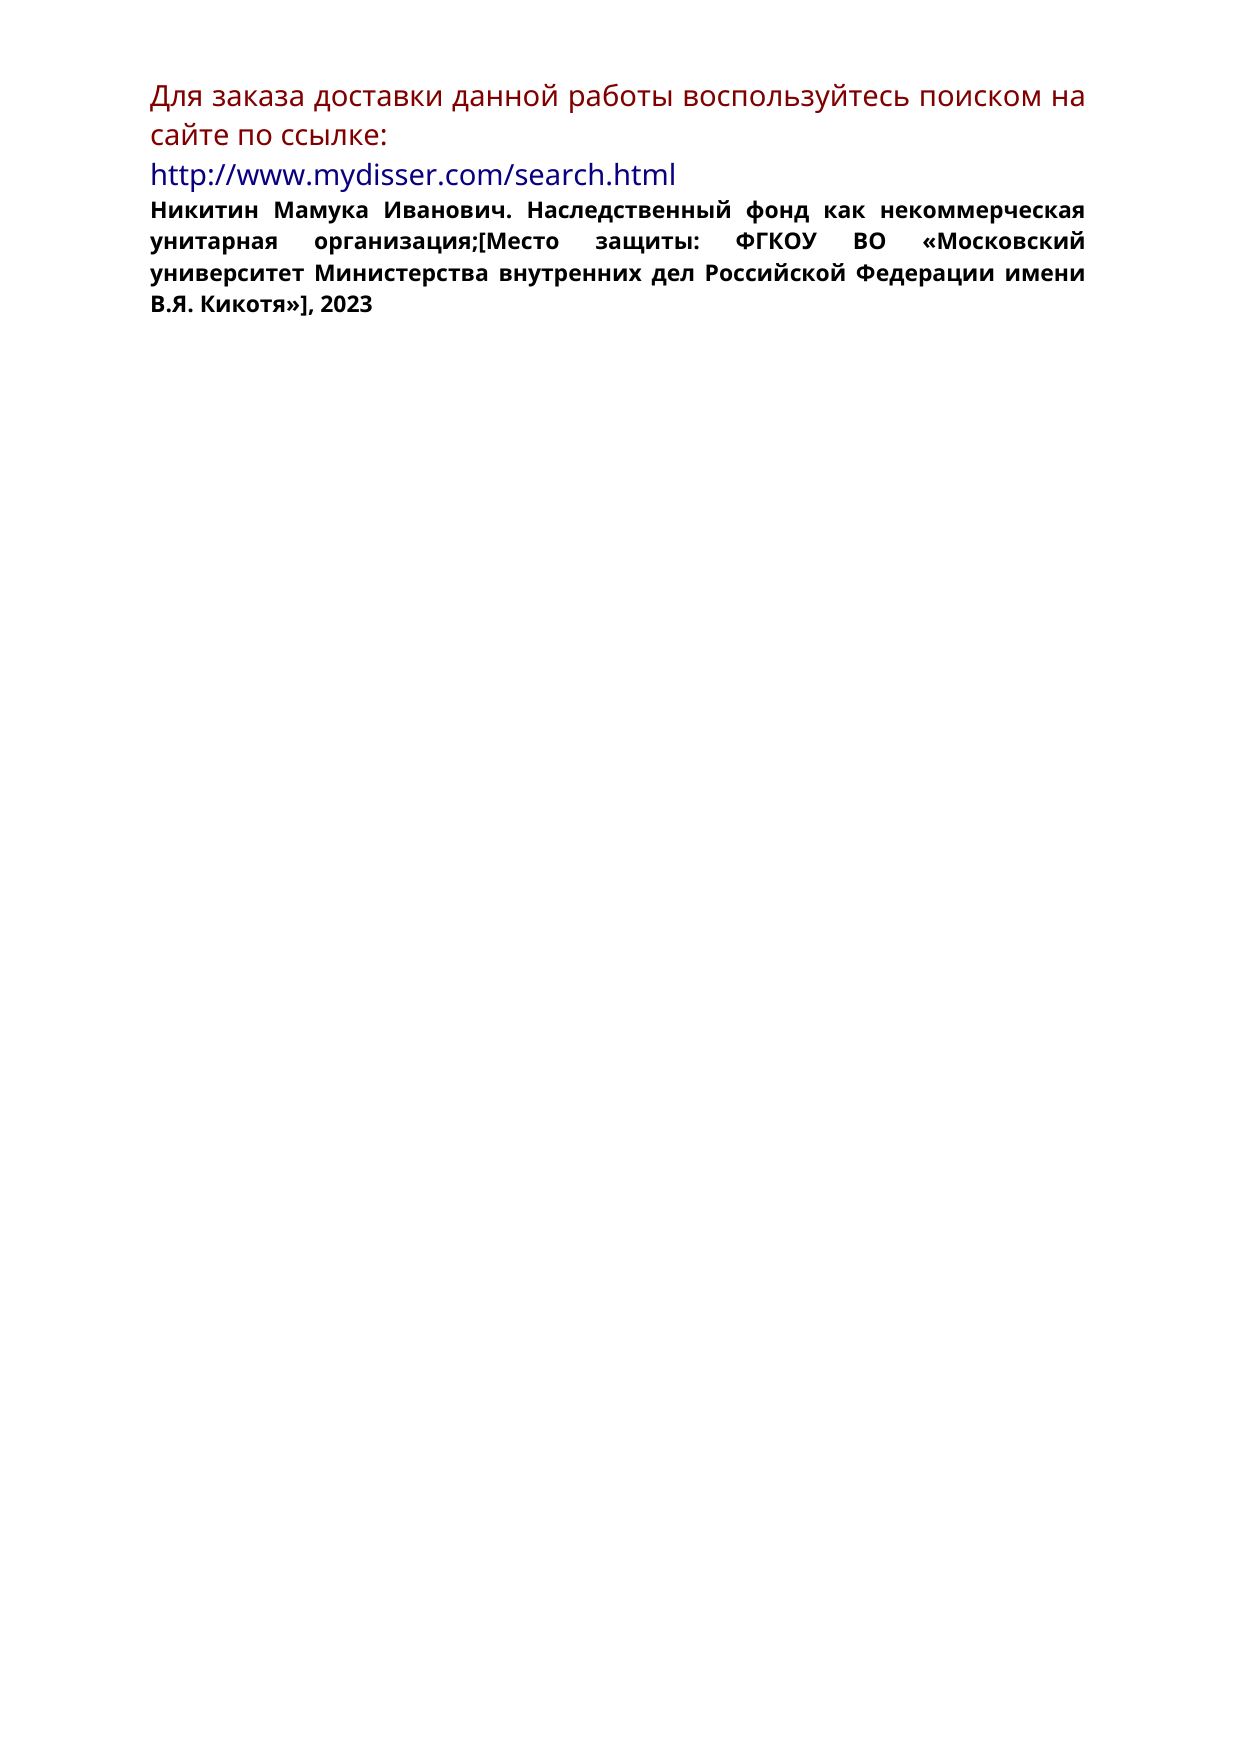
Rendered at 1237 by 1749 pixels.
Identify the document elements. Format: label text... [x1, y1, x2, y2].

text Никитин Мамука Иванович. Наследственный фонд как некоммерческая унитарная организация;[Место защиты: ФГКОУ ВО «Московский университет Министерства внутренних дел Российской Федерации имени В.Я. Кикотя»], 2023 [150, 194, 1086, 319]
